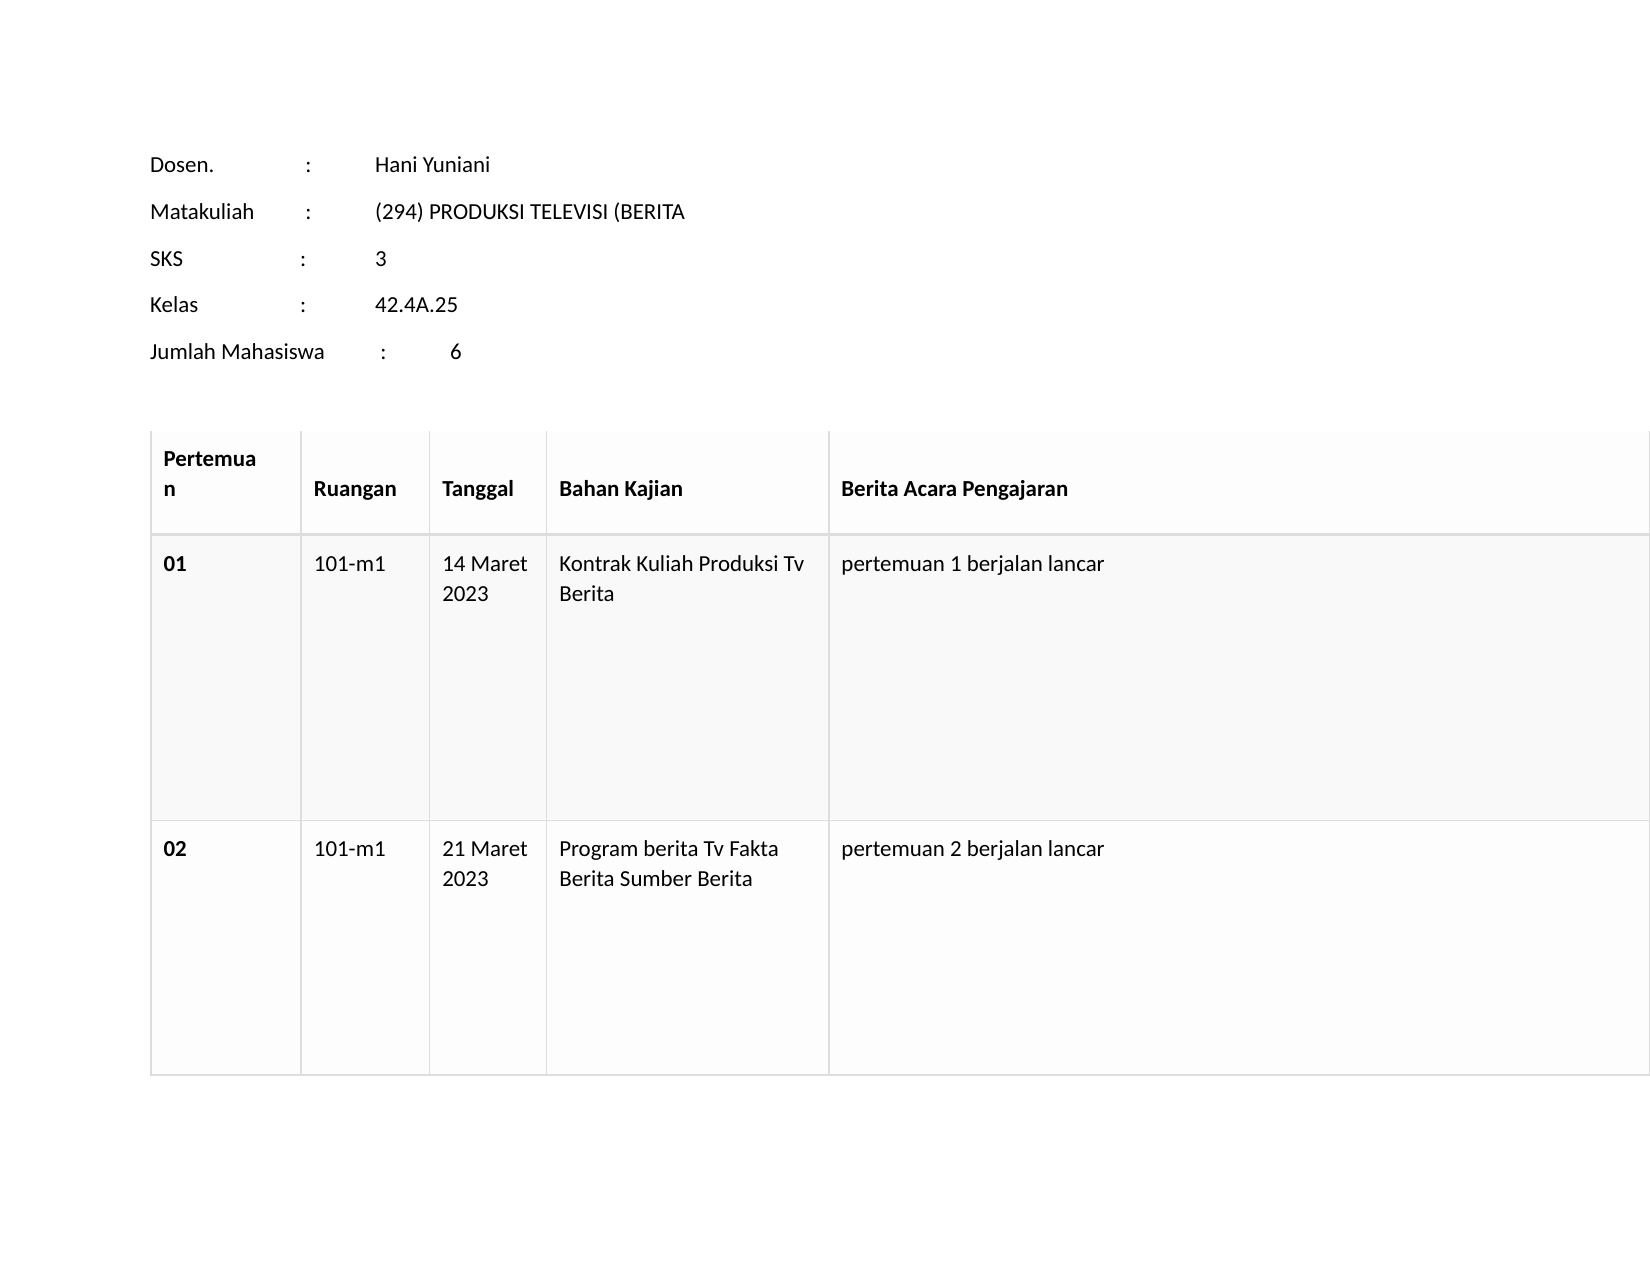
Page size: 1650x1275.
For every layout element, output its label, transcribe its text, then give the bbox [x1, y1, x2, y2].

table_header Berita Acara Pengajaran [830, 431, 1649, 533]
table_cell 101-m1 [302, 821, 429, 1074]
text SKS : 3 [150, 244, 1500, 272]
table_cell 21 Maret 2023 [430, 821, 546, 1074]
table_cell 101-m1 [302, 536, 429, 819]
text Matakuliah : (294) PRODUKSI TELEVISI (BERITA [150, 197, 1500, 225]
table_cell 14 Maret 2023 [430, 536, 546, 819]
table_cell 02 [152, 821, 300, 1074]
text Kelas : 42.4A.25 [150, 291, 1500, 319]
table_header Ruangan [302, 431, 429, 533]
table_cell pertemuan 1 berjalan lancar [830, 536, 1649, 819]
table_cell Kontrak Kuliah Produksi Tv Berita [547, 536, 828, 819]
table_cell Program berita Tv Fakta Berita Sumber Berita [547, 821, 828, 1074]
table_header Pertemuan [152, 431, 300, 533]
table_header Tanggal [430, 431, 546, 533]
text Jumlah Mahasiswa : 6 [150, 337, 1500, 366]
table_cell 01 [152, 536, 300, 819]
text Dosen. : Hani Yuniani [150, 150, 1500, 178]
table_cell pertemuan 2 berjalan lancar [830, 821, 1649, 1074]
table_header Bahan Kajian [547, 431, 828, 533]
